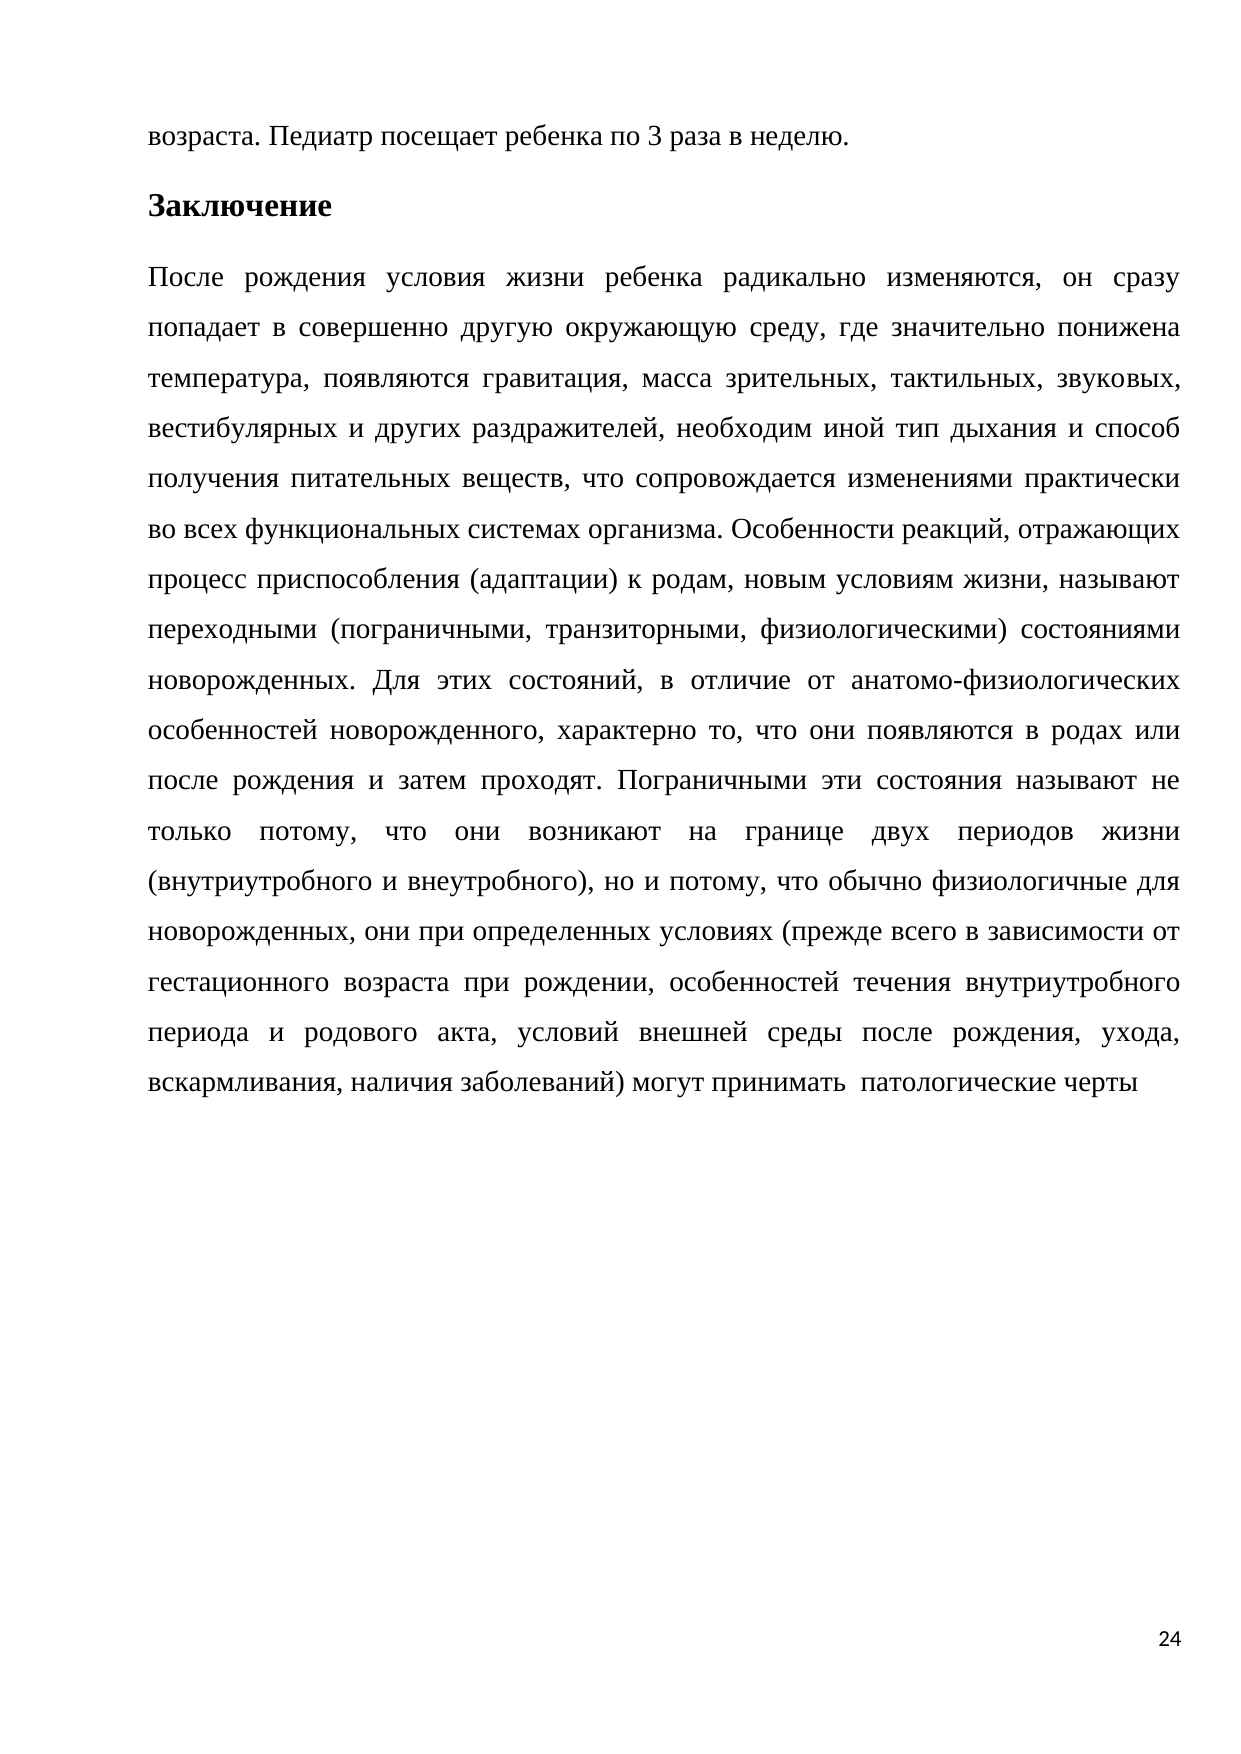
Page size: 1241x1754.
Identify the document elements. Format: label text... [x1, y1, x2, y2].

text Заключение [148, 185, 1181, 223]
text После рождения условия жизни ребенка радикально изменяются, он сразу попадает в совершенно другую окружающую среду, где значительно понижена температура, появляются гравитация, масса зрительных, тактильных, звуковых, вестибулярных и других раздражителей, необходим иной тип дыхания и способ получения питательных веществ, что сопровождается изменениями практически во всех функциональных системах организма. Особенности реакций, отражающих процесс приспособления (адаптации) к родам, новым условиям жизни, называют переходными (пограничными, транзиторными, физиологическими) состояниями новорожденных. Для этих состояний, в отличие от анатомо-физиологических особенностей новорожденного, характерно то, что они появляются в родах или после рождения и затем проходят. Пограничными эти состояния называют не только потому, что они возникают на границе двух периодов жизни (внутриутробного и внеутробного), но и потому, что обычно физиологичные для новорожденных, они при определенных условиях (прежде всего в зависимости от гестационного возраста при рождении, особенностей течения внутриутробного периода и родового акта, условий внешней среды после рождения, ухода, вскармливания, наличия заболеваний) могут принимать патологические черты [148, 259, 1181, 1098]
text возраста. Педиатр посещает ребенка по 3 раза в неделю. [148, 118, 1181, 152]
